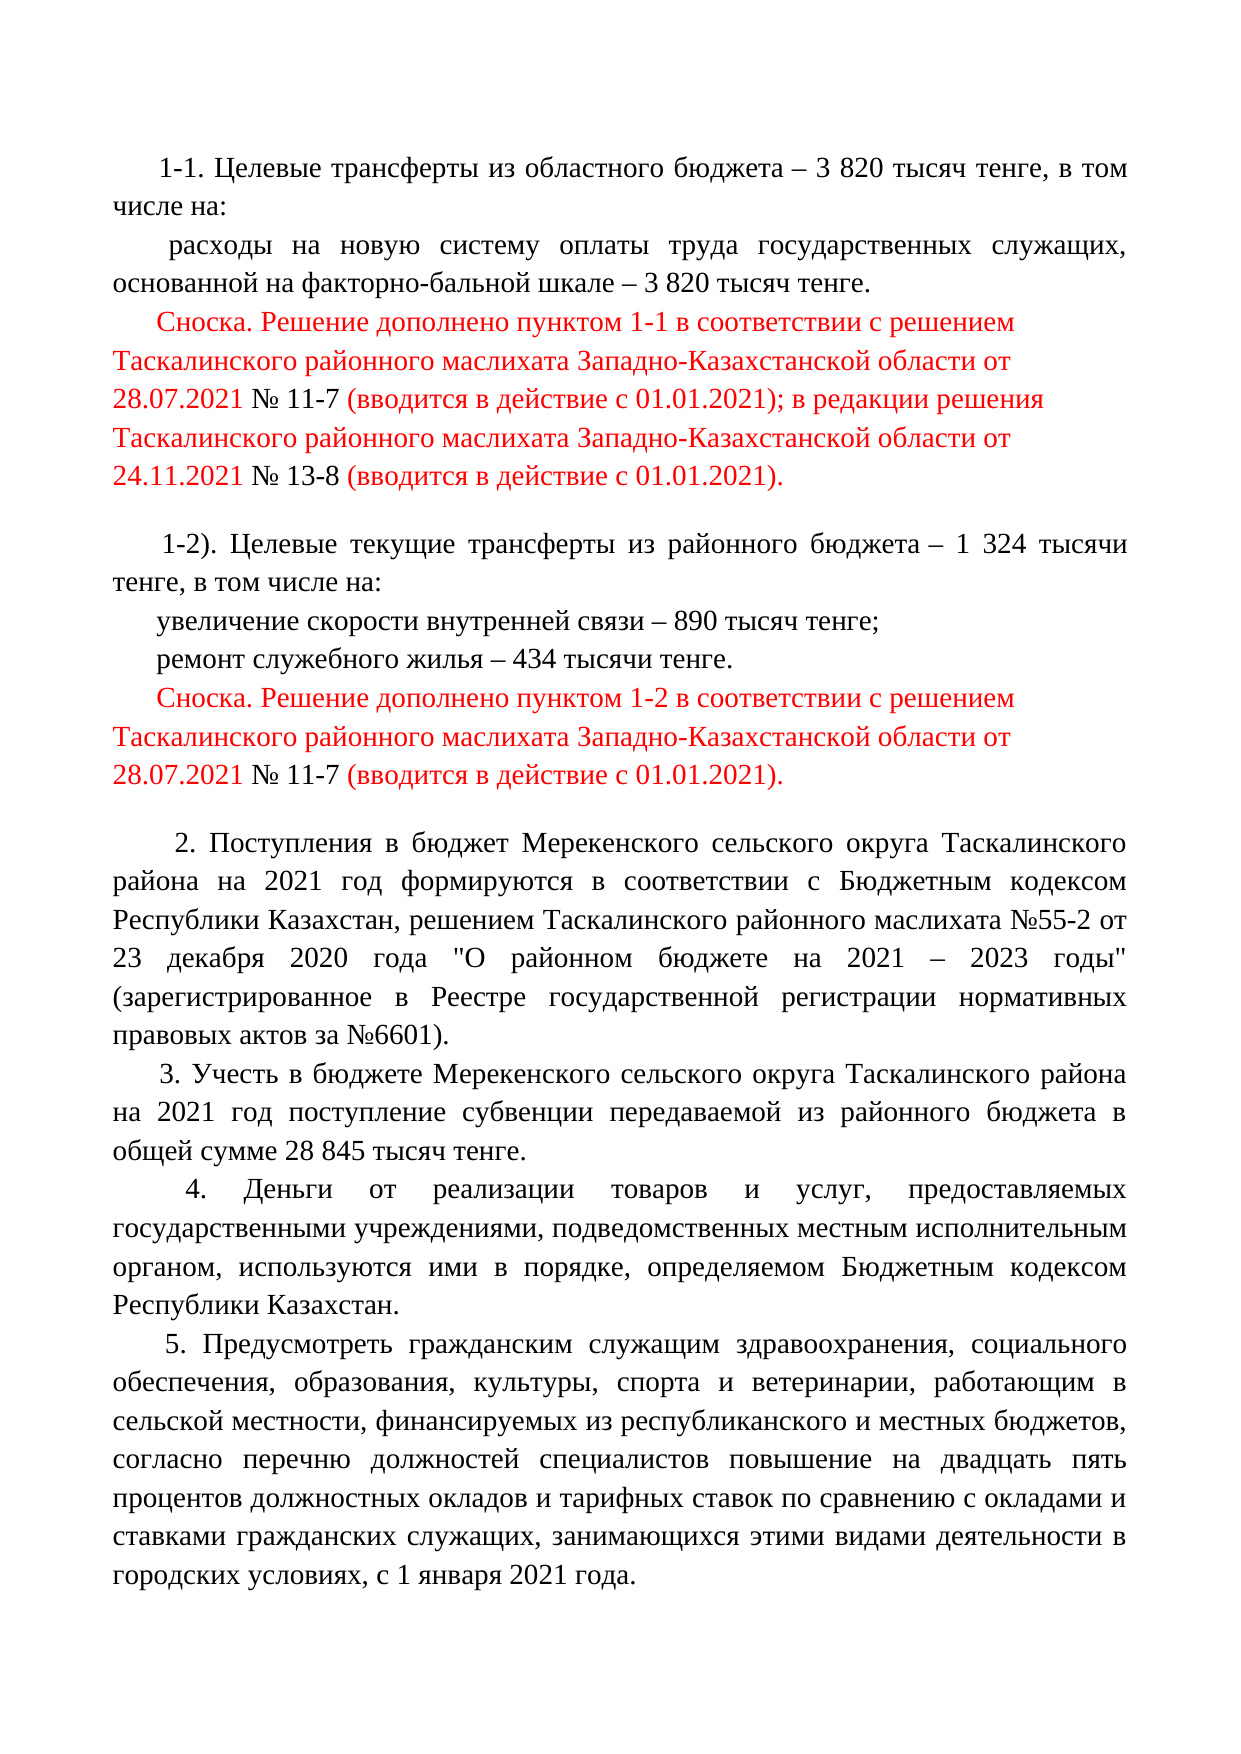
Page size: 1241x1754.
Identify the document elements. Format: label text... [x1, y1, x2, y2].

text 5. Предусмотреть гражданским служащим здравоохранения, социального обеспечения, образования, культуры, спорта и ветеринарии, работающим в сельской местности, финансируемых из республиканского и местных бюджетов, согласно перечню должностей специалистов повышение на двадцать пять процентов должностных окладов и тарифных ставок по сравнению с окладами и ставками гражданских служащих, занимающихся этими видами деятельности в городских условиях, с 1 января 2021 года. [112, 1326, 1128, 1591]
text 3. Учесть в бюджете Мерекенского сельского округа Таскалинского района на 2021 год поступление субвенции передаваемой из районного бюджета в общей сумме 28 845 тысяч тенге. [112, 1056, 1128, 1167]
text Сноска. Решение дополнено пунктом 1-1 в соответствии с решением Таскалинского районного маслихата Западно-Казахстанской области от 28.07.2021 № 11-7 (вводится в действие с 01.01.2021); в редакции решения Таскалинского районного маслихата Западно-Казахстанской области от 24.11.2021 № 13-8 (вводится в действие с 01.01.2021). [112, 304, 1128, 522]
text ремонт служебного жилья – 434 тысячи тенге. [112, 642, 1128, 675]
text 1-1. Целевые трансферты из областного бюджета – 3 820 тысяч тенге, в том числе на: [112, 150, 1128, 222]
text 4. Деньги от реализации товаров и услуг, предоставляемых государственными учреждениями, подведомственных местным исполнительным органом, используются ими в порядке, определяемом Бюджетным кодексом Республики Казахстан. [112, 1172, 1128, 1321]
text расходы на новую систему оплаты труда государственных служащих, основанной на факторно-бальной шкале – 3 820 тысяч тенге. [112, 227, 1128, 299]
text 1-2). Целевые текущие трансферты из районного бюджета – 1 324 тысячи тенге, в том числе на: [112, 526, 1128, 598]
text увеличение скорости внутренней связи – 890 тысяч тенге; [112, 603, 1128, 637]
text Сноска. Решение дополнено пунктом 1-2 в соответствии с решением Таскалинского районного маслихата Западно-Казахстанской области от 28.07.2021 № 11-7 (вводится в действие с 01.01.2021). [112, 680, 1128, 821]
text 2. Поступления в бюджет Мерекенского сельского округа Таскалинского района на 2021 год формируются в соответствии с Бюджетным кодексом Республики Казахстан, решением Таскалинского районного маслихата №55-2 от 23 декабря 2020 года "О районном бюджете на 2021 – 2023 годы" (зарегистрированное в Реестре государственной регистрации нормативных правовых актов за №6601). [112, 825, 1128, 1051]
